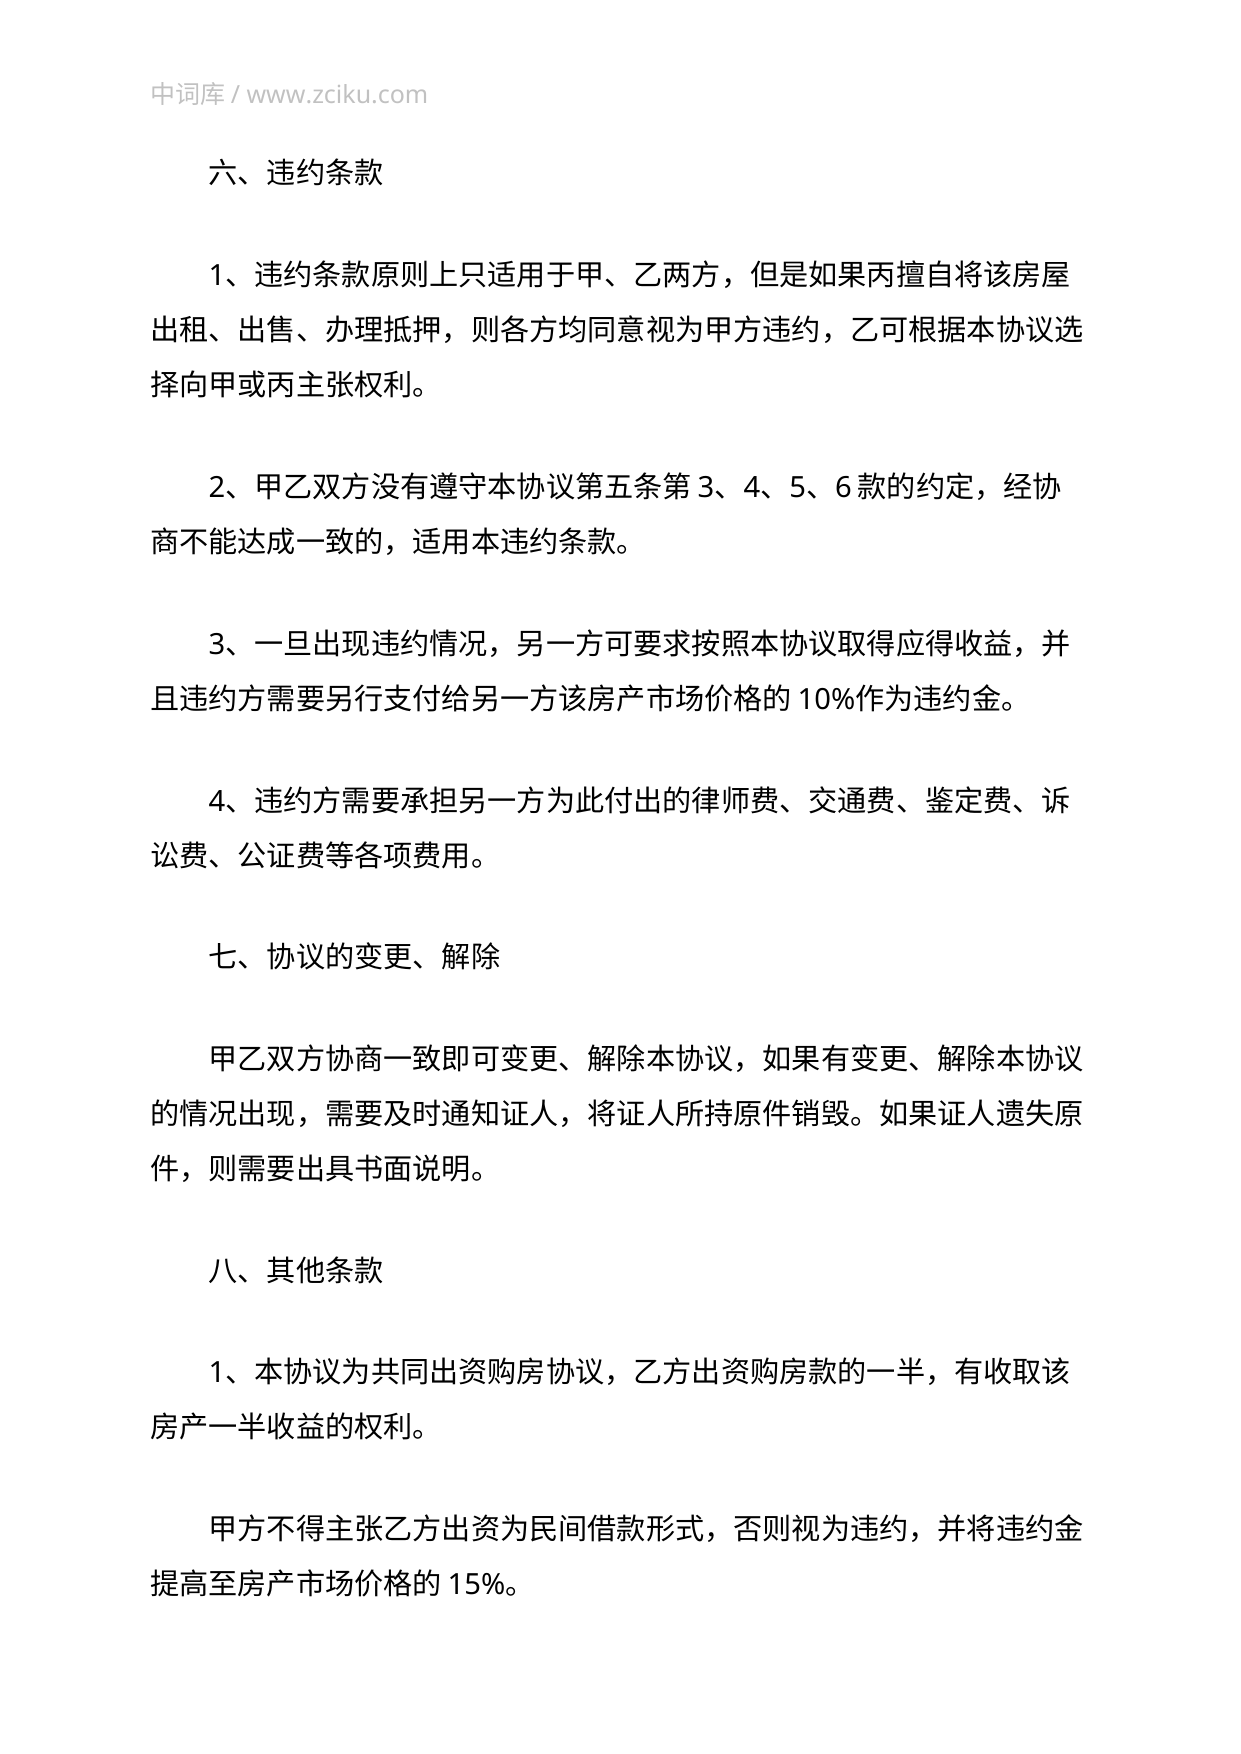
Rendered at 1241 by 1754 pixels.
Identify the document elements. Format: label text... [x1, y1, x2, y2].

text 1、违约条款原则上只适用于甲、乙两方，但是如果丙擅自将该房屋出租、出售、办理抵押，则各方均同意视为甲方违约，乙可根据本协议选择向甲或丙主张权利。 [150, 252, 1090, 404]
text 2、甲乙双方没有遵守本协议第五条第3、4、5、6款的约定，经协商不能达成一致的，适用本违约条款。 [150, 463, 1090, 561]
text 甲方不得主张乙方出资为民间借款形式，否则视为违约，并将违约金提高至房产市场价格的15%。 [150, 1506, 1090, 1603]
text 八、其他条款 [150, 1247, 1090, 1289]
text 七、协议的变更、解除 [150, 934, 1090, 976]
text 甲乙双方协商一致即可变更、解除本协议，如果有变更、解除本协议的情况出现，需要及时通知证人，将证人所持原件销毁。如果证人遗失原件，则需要出具书面说明。 [150, 1036, 1090, 1188]
text 六、违约条款 [150, 150, 1090, 192]
text 1、本协议为共同出资购房协议，乙方出资购房款的一半，有收取该房产一半收益的权利。 [150, 1349, 1090, 1446]
text 3、一旦出现违约情况，另一方可要求按照本协议取得应得收益，并且违约方需要另行支付给另一方该房产市场价格的10%作为违约金。 [150, 620, 1090, 718]
text 4、违约方需要承担另一方为此付出的律师费、交通费、鉴定费、诉讼费、公证费等各项费用。 [150, 777, 1090, 874]
